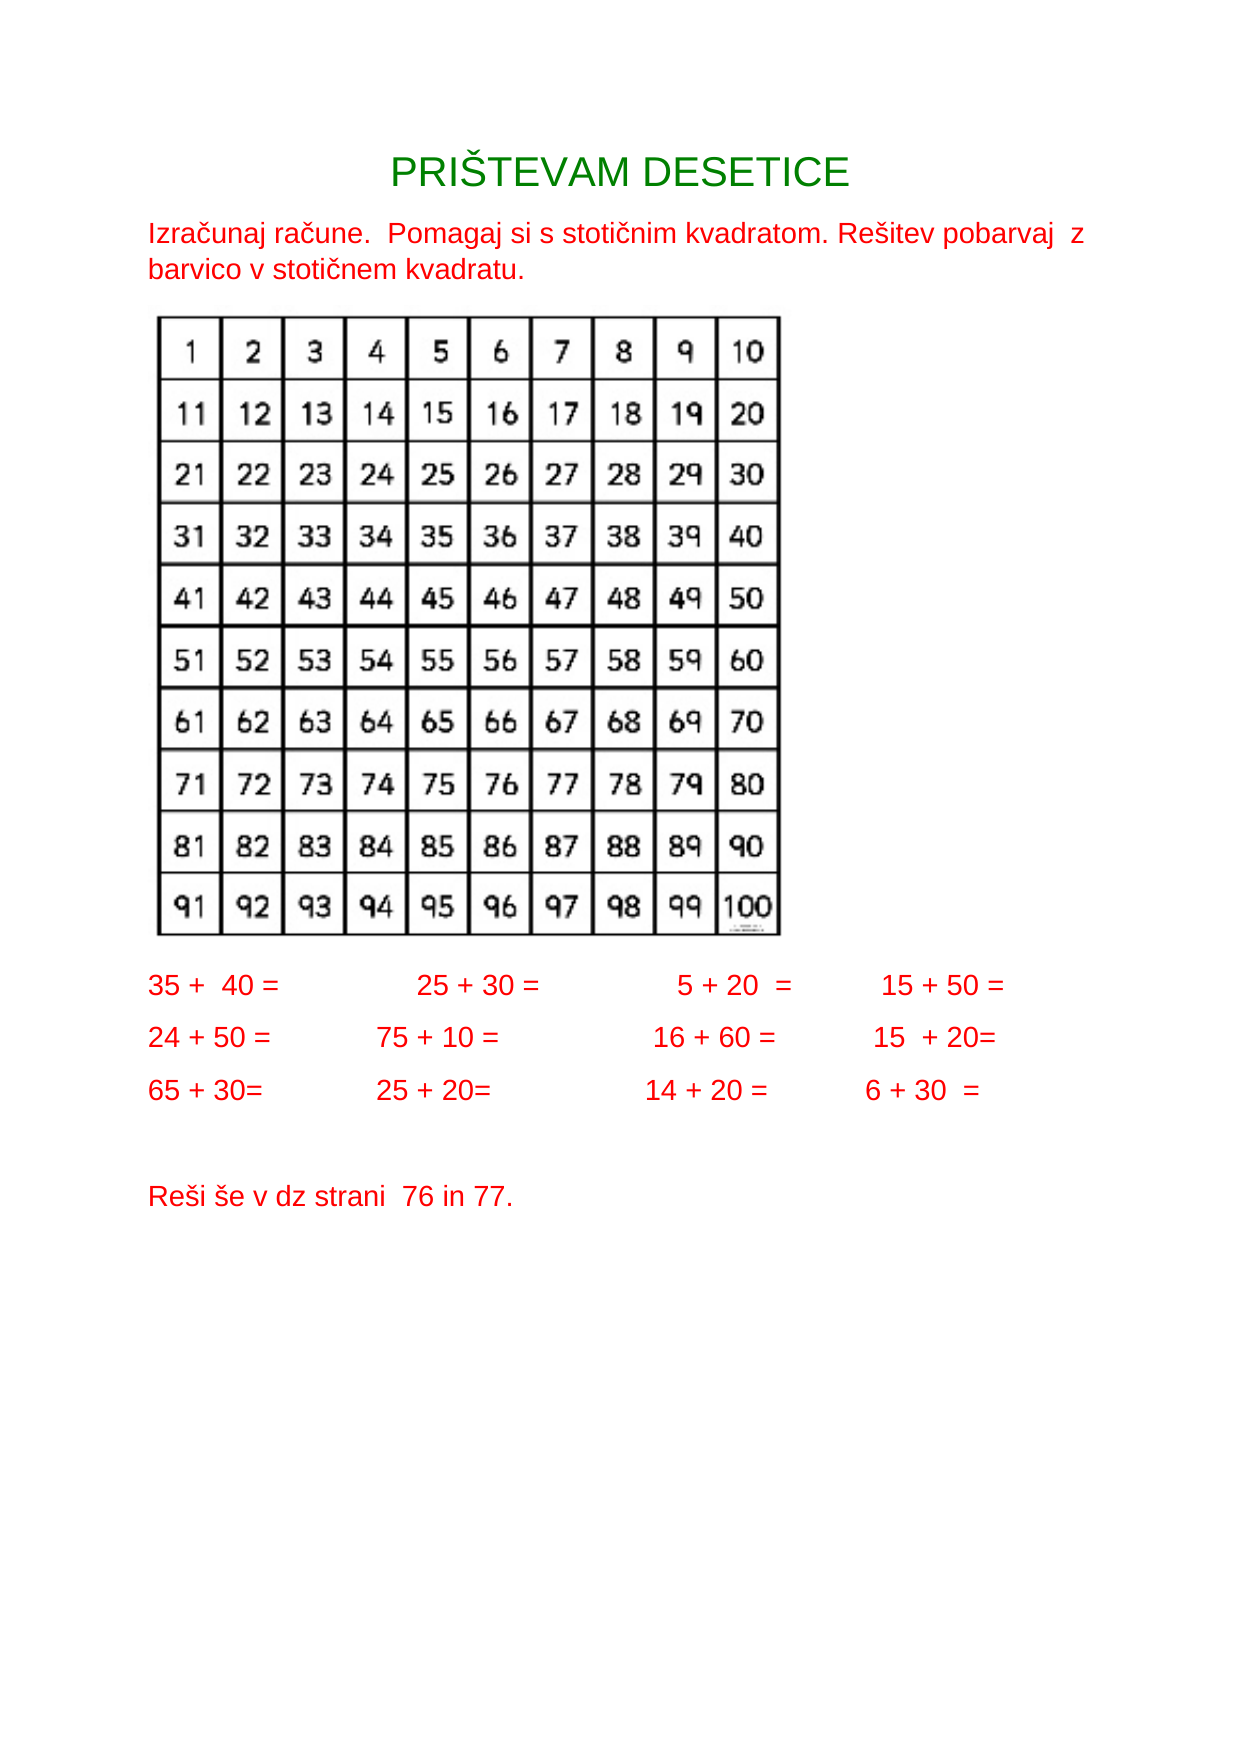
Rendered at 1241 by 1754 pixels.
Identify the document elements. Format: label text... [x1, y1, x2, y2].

text 35 + 40 = 25 + 30 = 5 + 20 = 15 + 50 = [148, 967, 1093, 1001]
text PRIŠTEVAM DESETICE [148, 148, 1093, 196]
text Reši še v dz strani 76 in 77. [148, 1179, 1093, 1212]
picture [147, 305, 792, 949]
text 65 + 30= 25 + 20= 14 + 20 = 6 + 30 = [148, 1073, 1093, 1107]
text Izračunaj račune. Pomagaj si s stotičnim kvadratom. Rešitev pobarvaj z barvico v stotičnem kvadratu. [148, 216, 1093, 286]
text 24 + 50 = 75 + 10 = 16 + 60 = 15 + 20= [148, 1020, 1093, 1054]
